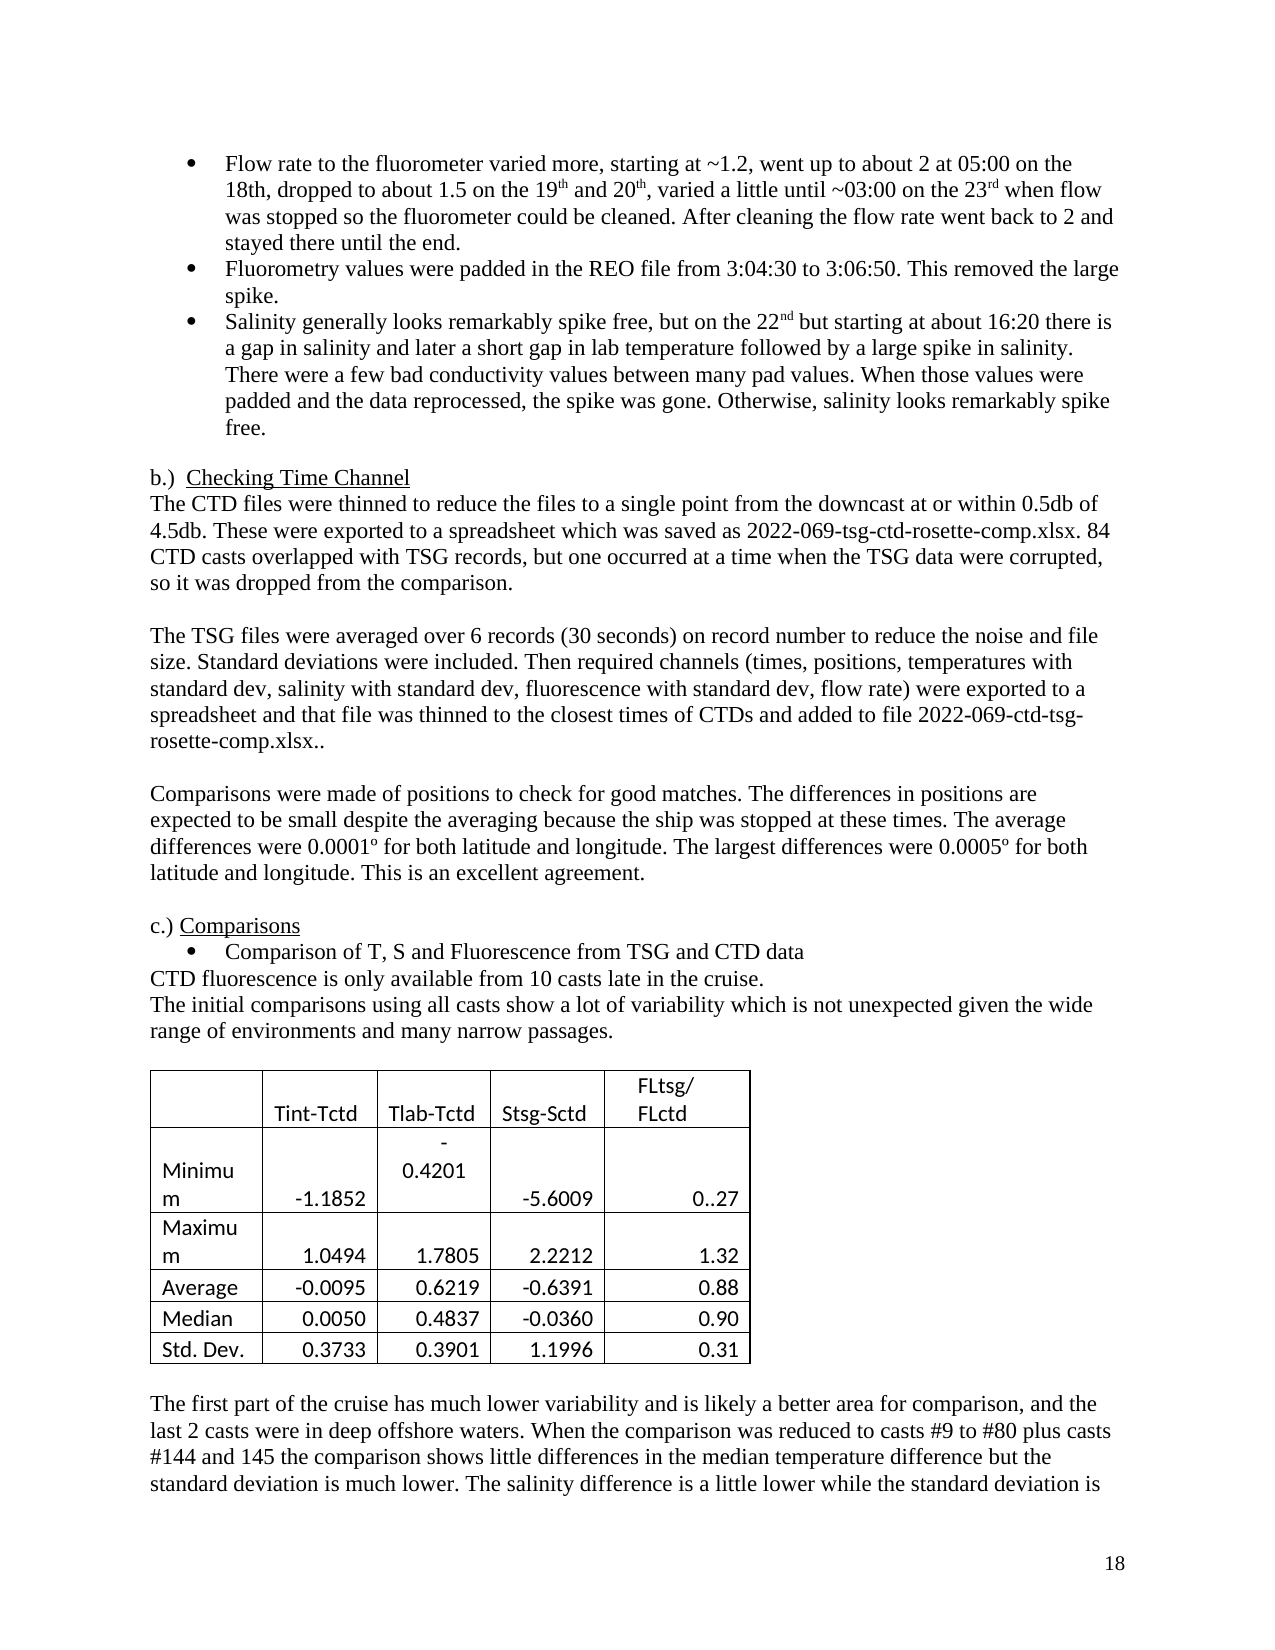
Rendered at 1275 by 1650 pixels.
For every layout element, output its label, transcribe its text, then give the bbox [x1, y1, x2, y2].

table_header Tint-Tctd [263, 1071, 377, 1127]
table_header FLtsg/FLctd [626, 1071, 749, 1127]
list Flow rate to the fluorometer varied more, starting at ~1.2, went up to about 2 at 05:00 on the 18th, dropped to about 1.5 on the 19th and 20th, varied a little until ~03:00 on the 23rd when flow was stopped so the fluorometer could be cleaned. After cleaning the flow rate went back to 2 and stayed there until the end. [187, 150, 1125, 255]
table_cell Minimum [151, 1128, 262, 1212]
table_cell 0.4837 [378, 1302, 490, 1332]
list Comparison of T, S and Fluorescence from TSG and CTD data [187, 938, 1125, 965]
table_cell 1.32 [626, 1213, 749, 1269]
table_cell [605, 1213, 626, 1269]
text The CTD files were thinned to reduce the files to a single point from the downcast at or within 0.5db of 4.5db. These were exported to a spreadsheet which was saved as 2022-069-tsg-ctd-rosette-comp.xlsx. 84 CTD casts overlapped with TSG records, but one occurred at a time when the TSG data were corrupted, so it was dropped from the comparison. [150, 490, 1125, 596]
table_cell 2.2212 [491, 1213, 604, 1269]
table_cell 0.3733 [263, 1333, 377, 1363]
list Fluorometry values were padded in the REO file from 3:04:30 to 3:06:50. This removed the large spike. [187, 255, 1125, 308]
table_cell 0.31 [626, 1333, 749, 1363]
table_cell Std. Dev. [151, 1333, 262, 1363]
table_cell Maximum [151, 1213, 262, 1269]
table_cell 0.88 [626, 1270, 749, 1301]
table_cell 0.6219 [378, 1270, 490, 1301]
table_cell [605, 1128, 626, 1212]
text Comparisons were made of positions to check for good matches. The differences in positions are expected to be small despite the averaging because the ship was stopped at these times. The average differences were 0.0001º for both latitude and longitude. The largest differences were 0.0005º for both latitude and longitude. This is an excellent agreement. [150, 780, 1125, 886]
table_cell 1.1996 [491, 1333, 604, 1363]
text c.) Comparisons [150, 912, 1125, 938]
table_header [151, 1071, 262, 1127]
table_cell -0.4201 [378, 1128, 490, 1212]
table_header Stsg-Sctd [491, 1071, 604, 1127]
table_cell [605, 1302, 626, 1332]
text CTD fluorescence is only available from 10 casts late in the cruise. [150, 965, 1125, 991]
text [150, 1391, 1125, 1496]
table_header Tlab-Tctd [378, 1071, 490, 1127]
text The initial comparisons using all casts show a lot of variability which is not unexpected given the wide range of environments and many narrow passages. [150, 991, 1125, 1044]
table_cell -0.0360 [491, 1302, 604, 1332]
table_cell 0.0050 [263, 1302, 377, 1332]
text b.) Checking Time Channel [150, 464, 1125, 490]
table_cell Median [151, 1302, 262, 1332]
table_cell 0..27 [626, 1128, 749, 1212]
table_cell 1.7805 [378, 1213, 490, 1269]
table_cell -5.6009 [491, 1128, 604, 1212]
list Salinity generally looks remarkably spike free, but on the 22nd but starting at about 16:20 there is a gap in salinity and later a short gap in lab temperature followed by a large spike in salinity. There were a few bad conductivity values between many pad values. When those values were padded and the data reprocessed, the spike was gone. Otherwise, salinity looks remarkably spike free. [187, 308, 1125, 440]
table_cell 0.90 [626, 1302, 749, 1332]
table_header [605, 1071, 626, 1127]
table_cell -1.1852 [263, 1128, 377, 1212]
table_cell -0.0095 [263, 1270, 377, 1301]
table_cell 1.0494 [263, 1213, 377, 1269]
text The TSG files were averaged over 6 records (30 seconds) on record number to reduce the noise and file size. Standard deviations were included. Then required channels (times, positions, temperatures with standard dev, salinity with standard dev, fluorescence with standard dev, flow rate) were exported to a spreadsheet and that file was thinned to the closest times of CTDs and added to file 2022-069-ctd-tsg-rosette-comp.xlsx.. [150, 622, 1125, 754]
table_cell [605, 1333, 626, 1363]
table_cell Average [151, 1270, 262, 1301]
table_cell -0.6391 [491, 1270, 604, 1301]
table_cell [605, 1270, 626, 1301]
table_cell 0.3901 [378, 1333, 490, 1363]
